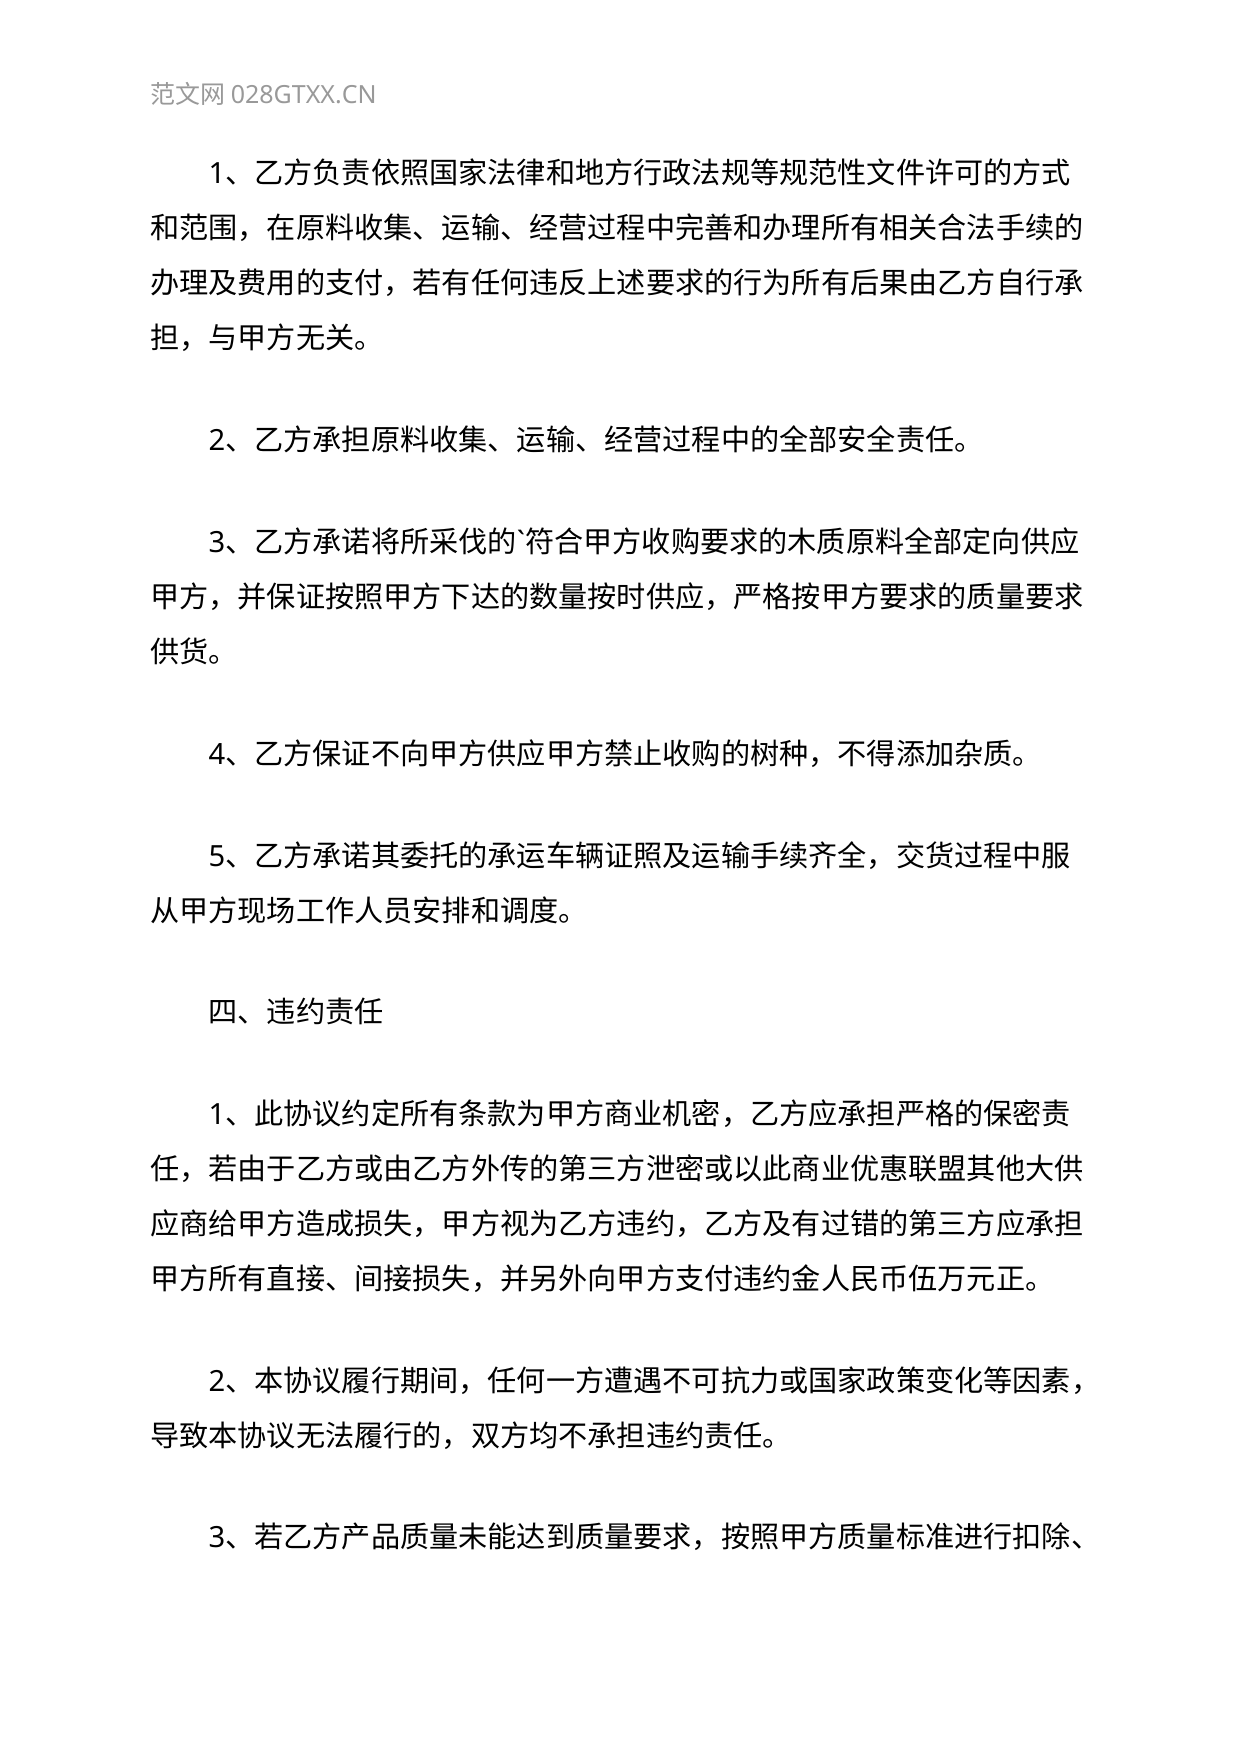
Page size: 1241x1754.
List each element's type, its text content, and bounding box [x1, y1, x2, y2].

text 2、乙方承担原料收集、运输、经营过程中的全部安全责任。 [150, 417, 1090, 459]
text 1、此协议约定所有条款为甲方商业机密，乙方应承担严格的保密责任，若由于乙方或由乙方外传的第三方泄密或以此商业优惠联盟其他大供应商给甲方造成损失，甲方视为乙方违约，乙方及有过错的第三方应承担甲方所有直接、间接损失，并另外向甲方支付违约金人民币伍万元正。 [150, 1091, 1090, 1298]
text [150, 1514, 1090, 1556]
text 1、乙方负责依照国家法律和地方行政法规等规范性文件许可的方式和范围，在原料收集、运输、经营过程中完善和办理所有相关合法手续的办理及费用的支付，若有任何违反上述要求的行为所有后果由乙方自行承担，与甲方无关。 [150, 150, 1090, 357]
text 5、乙方承诺其委托的承运车辆证照及运输手续齐全，交货过程中服从甲方现场工作人员安排和调度。 [150, 832, 1090, 929]
text 4、乙方保证不向甲方供应甲方禁止收购的树种，不得添加杂质。 [150, 730, 1090, 773]
text 3、乙方承诺将所采伐的`符合甲方收购要求的木质原料全部定向供应甲方，并保证按照甲方下达的数量按时供应，严格按甲方要求的质量要求供货。 [150, 518, 1090, 671]
text 2、本协议履行期间，任何一方遭遇不可抗力或国家政策变化等因素，导致本协议无法履行的，双方均不承担违约责任。 [150, 1357, 1090, 1454]
text 四、违约责任 [150, 989, 1090, 1031]
